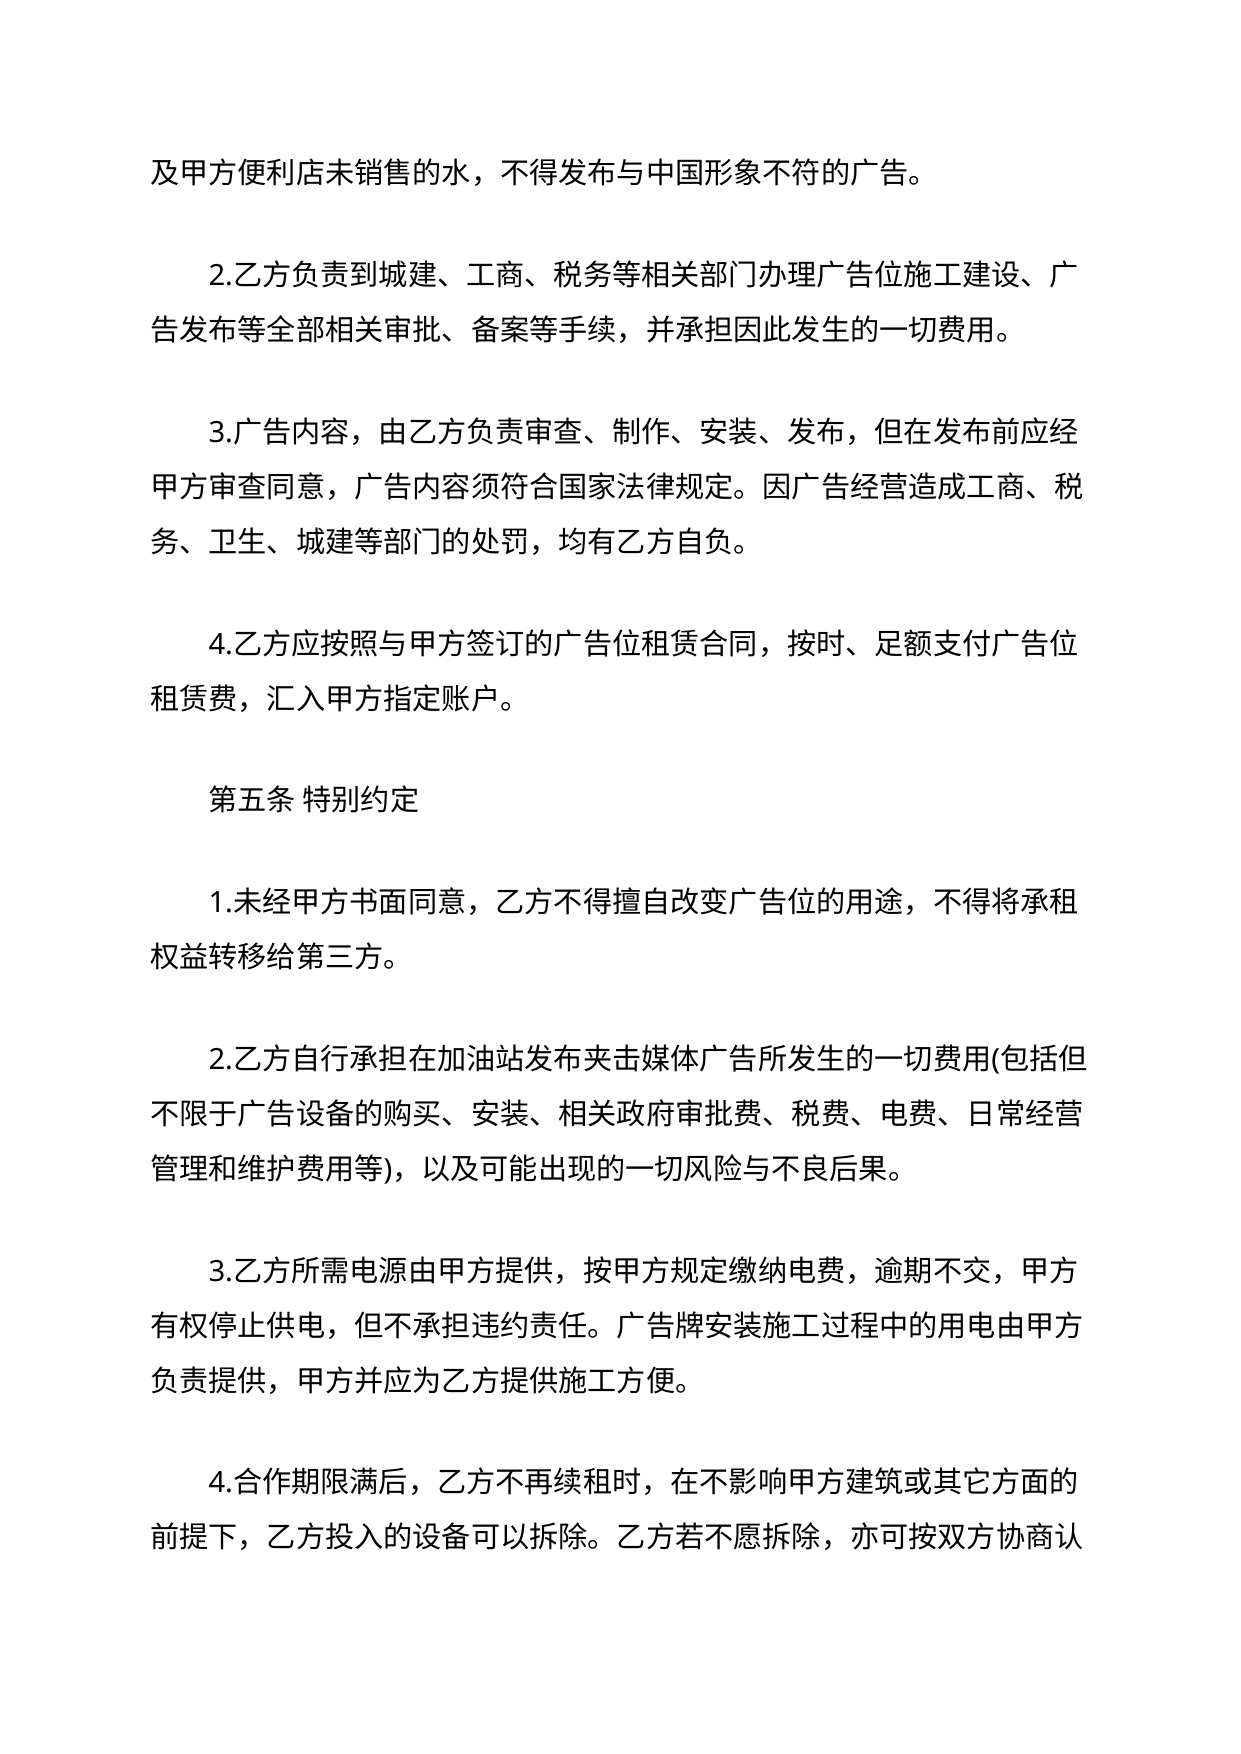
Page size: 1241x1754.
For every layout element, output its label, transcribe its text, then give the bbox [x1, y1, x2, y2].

text 2.乙方自行承担在加油站发布夹击媒体广告所发生的一切费用(包括但不限于广告设备的购买、安装、相关政府审批费、税费、电费、日常经营管理和维护费用等)，以及可能出现的一切风险与不良后果。 [150, 1036, 1090, 1188]
text 1.未经甲方书面同意，乙方不得擅自改变广告位的用途，不得将承租权益转移给第三方。 [150, 879, 1090, 976]
text 3.广告内容，由乙方负责审查、制作、安装、发布，但在发布前应经甲方审查同意，广告内容须符合国家法律规定。因广告经营造成工商、税务、卫生、城建等部门的处罚，均有乙方自负。 [150, 408, 1090, 561]
text 第五条 特别约定 [150, 777, 1090, 819]
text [150, 150, 1090, 192]
text 3.乙方所需电源由甲方提供，按甲方规定缴纳电费，逾期不交，甲方有权停止供电，但不承担违约责任。广告牌安装施工过程中的用电由甲方负责提供，甲方并应为乙方提供施工方便。 [150, 1247, 1090, 1399]
text 4.乙方应按照与甲方签订的广告位租赁合同，按时、足额支付广告位租赁费，汇入甲方指定账户。 [150, 620, 1090, 717]
text 2.乙方负责到城建、工商、税务等相关部门办理广告位施工建设、广告发布等全部相关审批、备案等手续，并承担因此发生的一切费用。 [150, 252, 1090, 349]
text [150, 1459, 1090, 1556]
